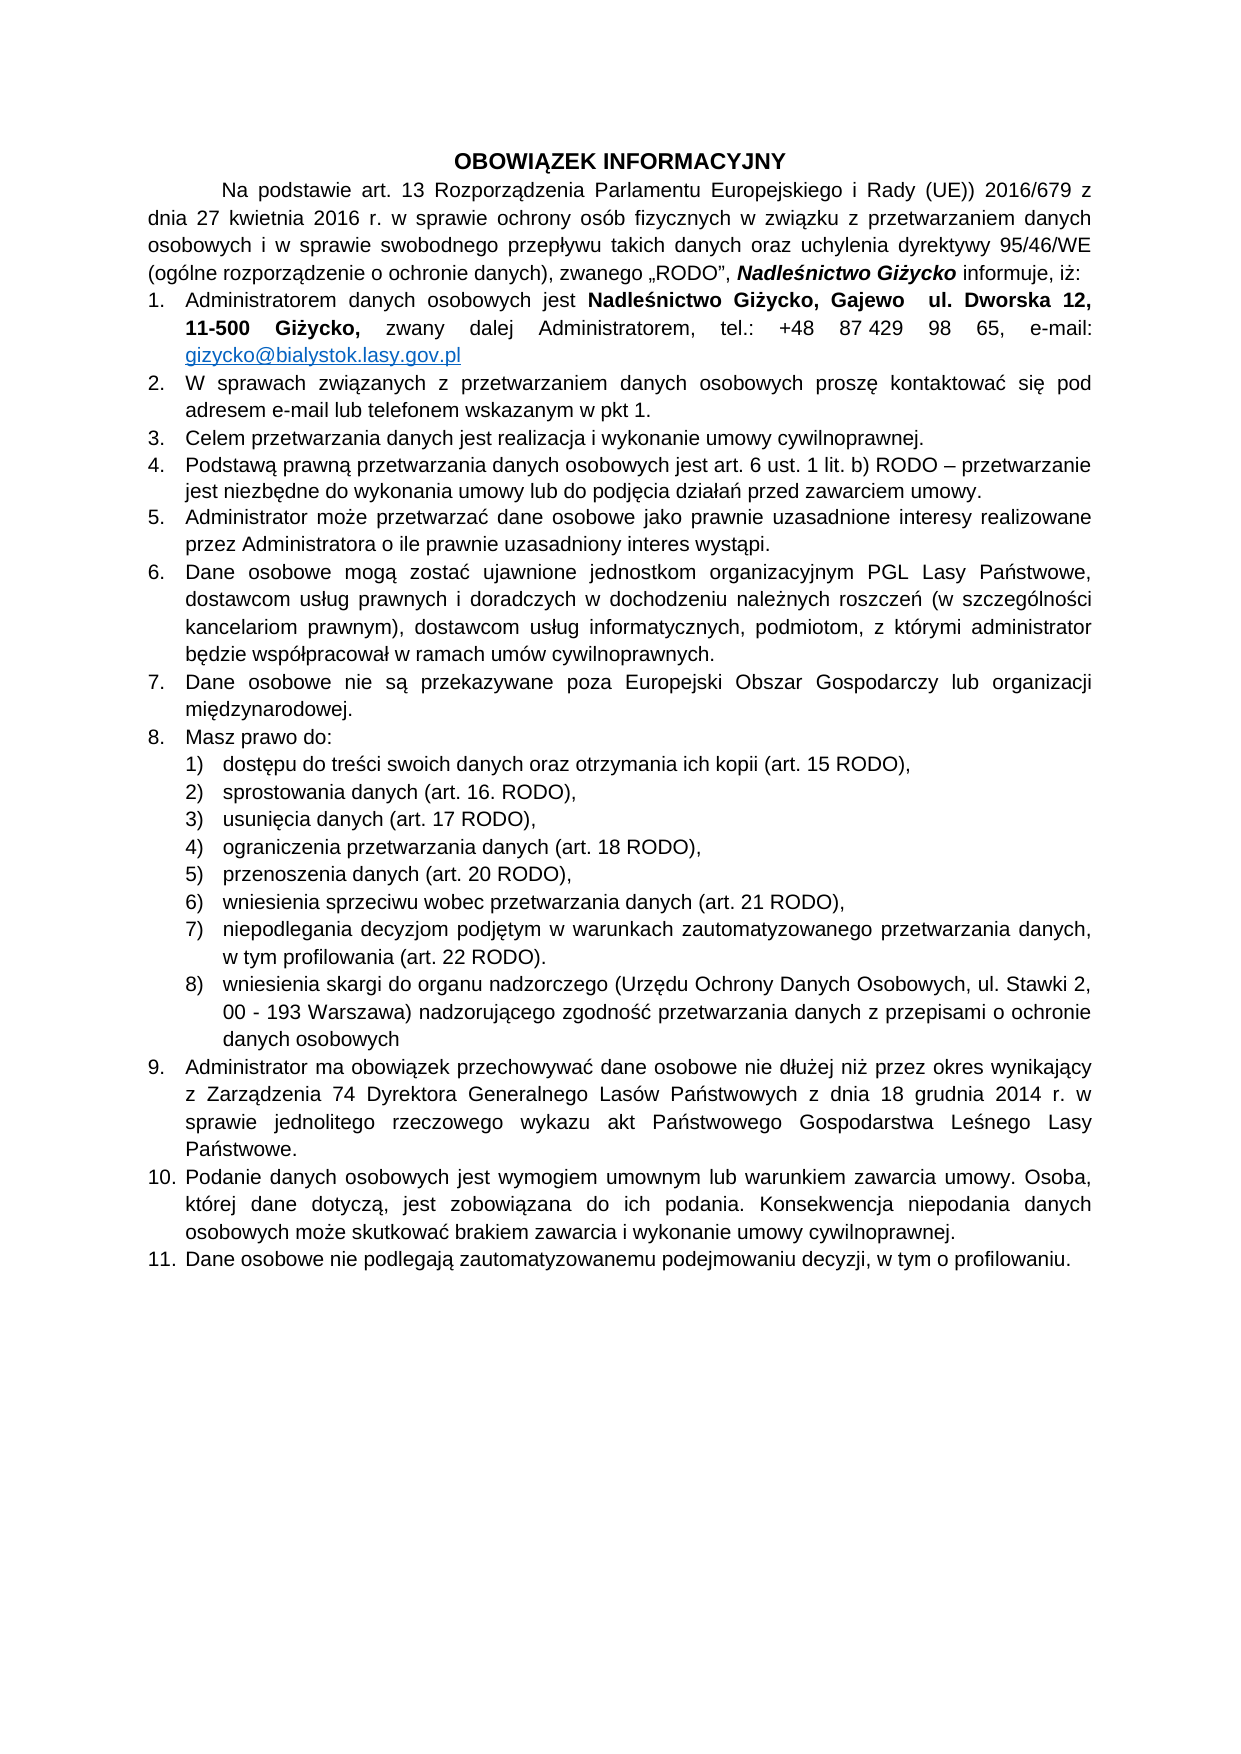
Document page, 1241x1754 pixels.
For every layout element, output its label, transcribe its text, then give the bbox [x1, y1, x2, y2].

list Administratorem danych osobowych jest Nadleśnictwo Giżycko, Gajewo ul. Dworska 12, 11-500 Giżycko, zwany dalej Administratorem, tel.: +48 87 429 98 65, e-mail: gizycko@bialystok.lasy.gov.pl [148, 288, 1093, 367]
list Dane osobowe nie podlegają zautomatyzowanemu podejmowaniu decyzji, w tym o profilowaniu. [148, 1247, 1093, 1271]
list Masz prawo do: [148, 724, 1093, 748]
text OBOWIĄZEK INFORMACYJNY [148, 148, 1093, 174]
list ograniczenia przetwarzania danych (art. 18 RODO), [185, 834, 1093, 858]
list wniesienia sprzeciwu wobec przetwarzania danych (art. 21 RODO), [185, 889, 1093, 913]
list wniesienia skargi do organu nadzorczego (Urzędu Ochrony Danych Osobowych, ul. Stawki 2, 00 - 193 Warszawa) nadzorującego zgodność przetwarzania danych z przepisami o ochronie danych osobowych [185, 972, 1093, 1051]
list przenoszenia danych (art. 20 RODO), [185, 862, 1093, 886]
list Podstawą prawną przetwarzania danych osobowych jest art. 6 ust. 1 lit. b) RODO – przetwarzanie jest niezbędne do wykonania umowy lub do podjęcia działań przed zawarciem umowy. [148, 453, 1093, 503]
list W sprawach związanych z przetwarzaniem danych osobowych proszę kontaktować się pod adresem e-mail lub telefonem wskazanym w pkt 1. [148, 370, 1093, 422]
list Podanie danych osobowych jest wymogiem umownym lub warunkiem zawarcia umowy. Osoba, której dane dotyczą, jest zobowiązana do ich podania. Konsekwencja niepodania danych osobowych może skutkować brakiem zawarcia i wykonanie umowy cywilnoprawnej. [148, 1164, 1093, 1243]
list sprostowania danych (art. 16. RODO), [185, 779, 1093, 803]
list Dane osobowe mogą zostać ujawnione jednostkom organizacyjnym PGL Lasy Państwowe, dostawcom usług prawnych i doradczych w dochodzeniu należnych roszczeń (w szczególności kancelariom prawnym), dostawcom usług informatycznych, podmiotom, z którymi administrator będzie współpracował w ramach umów cywilnoprawnych. [148, 559, 1093, 666]
list Administrator ma obowiązek przechowywać dane osobowe nie dłużej niż przez okres wynikający z Zarządzenia 74 Dyrektora Generalnego Lasów Państwowych z dnia 18 grudnia 2014 r. w sprawie jednolitego rzeczowego wykazu akt Państwowego Gospodarstwa Leśnego Lasy Państwowe. [148, 1054, 1093, 1161]
list niepodlegania decyzjom podjętym w warunkach zautomatyzowanego przetwarzania danych, w tym profilowania (art. 22 RODO). [185, 917, 1093, 968]
text Na podstawie art. 13 Rozporządzenia Parlamentu Europejskiego i Rady (UE)) 2016/679 z dnia 27 kwietnia 2016 r. w sprawie ochrony osób fizycznych w związku z przetwarzaniem danych osobowych i w sprawie swobodnego przepływu takich danych oraz uchylenia dyrektywy 95/46/WE (ogólne rozporządzenie o ochronie danych), zwanego „RODO”, Nadleśnictwo Giżycko informuje, iż: [148, 178, 1093, 284]
list Dane osobowe nie są przekazywane poza Europejski Obszar Gospodarczy lub organizacji międzynarodowej. [148, 669, 1093, 721]
list Celem przetwarzania danych jest realizacja i wykonanie umowy cywilnoprawnej. [148, 425, 1093, 449]
list dostępu do treści swoich danych oraz otrzymania ich kopii (art. 15 RODO), [185, 752, 1093, 776]
list usunięcia danych (art. 17 RODO), [185, 807, 1093, 831]
list Administrator może przetwarzać dane osobowe jako prawnie uzasadnione interesy realizowane przez Administratora o ile prawnie uzasadniony interes wystąpi. [148, 504, 1093, 556]
